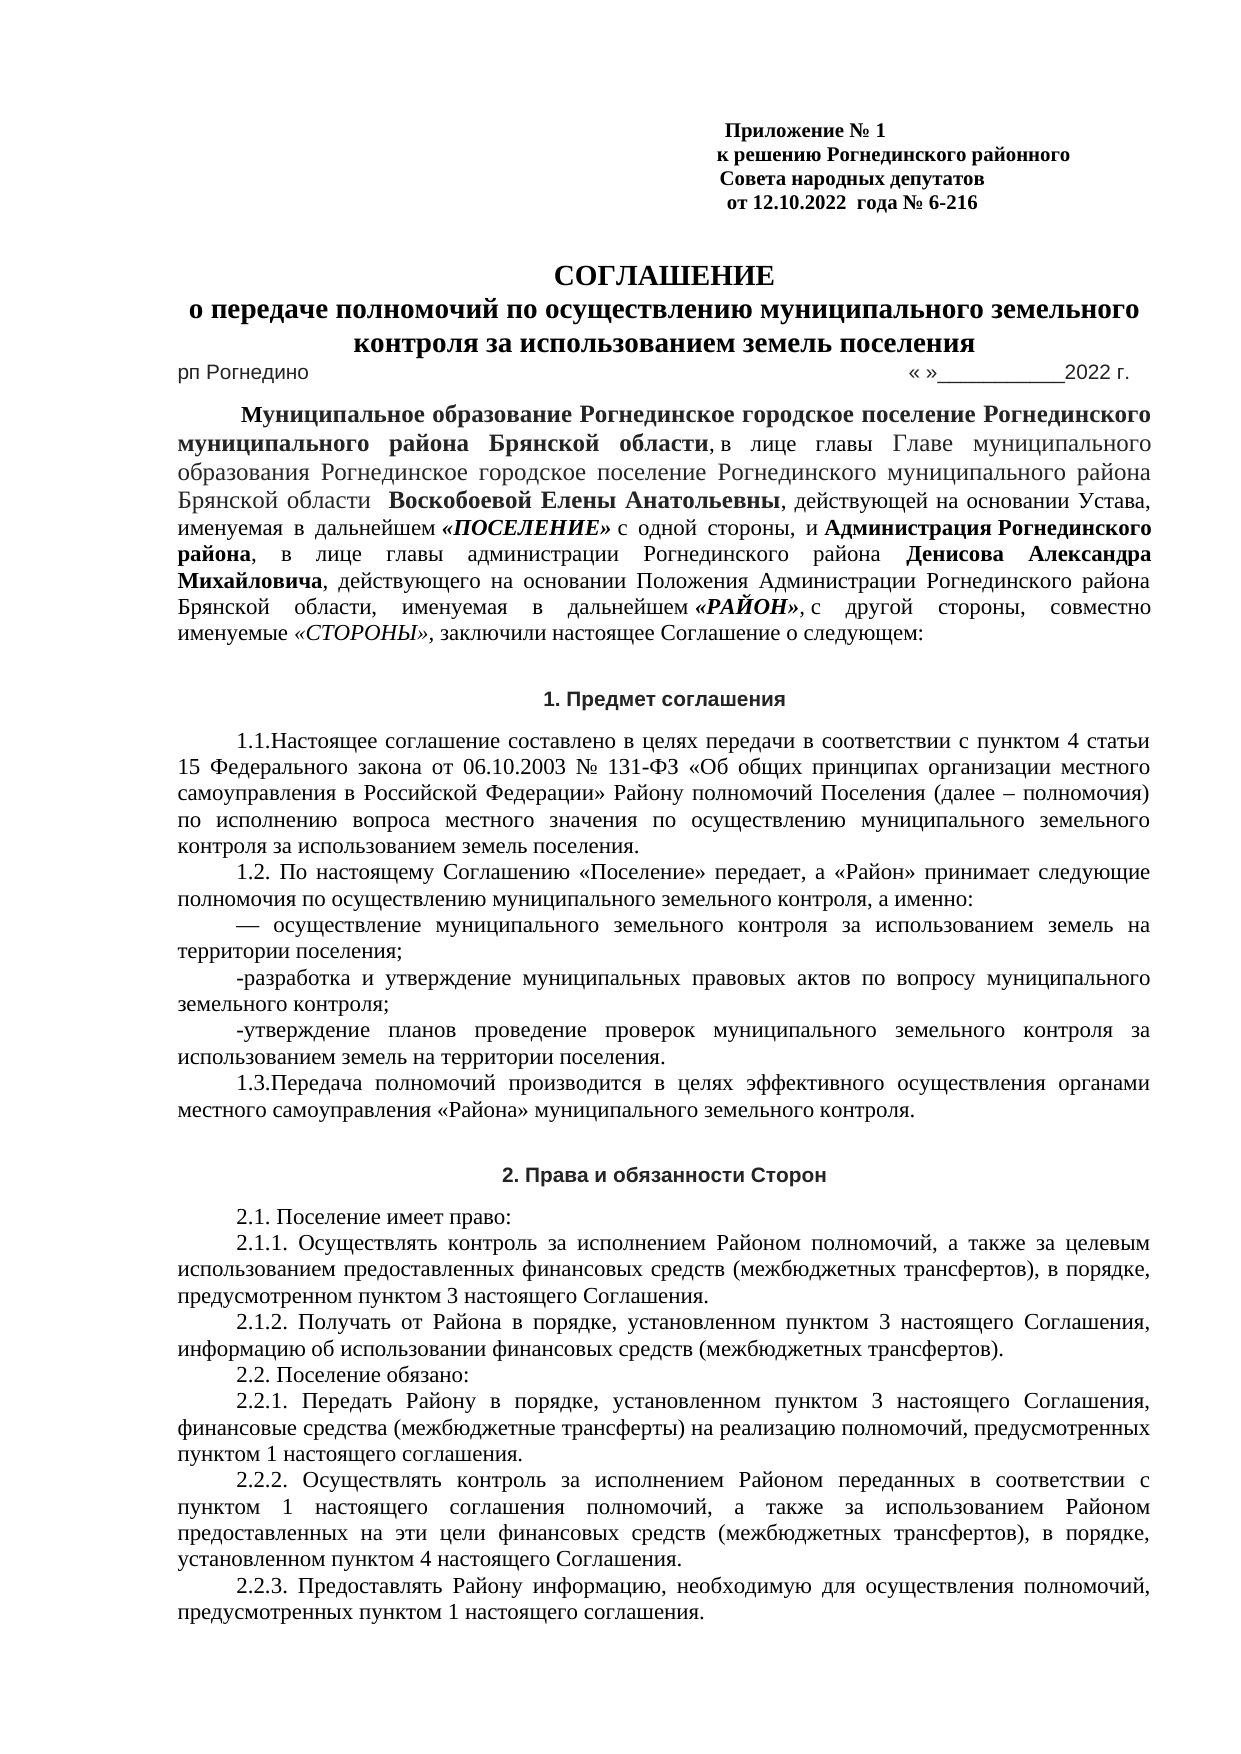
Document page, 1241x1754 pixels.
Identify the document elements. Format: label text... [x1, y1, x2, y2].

text Муниципальное образование Рогнединское городское поселение Рогнединского муниципального района Брянской области, в лице главы Главе муниципального образования Рогнединское городское поселение Рогнединского муниципального района Брянской области Воскобоевой Елены Анатольевны, действующей на основании Устава, именуемая в дальнейшем «ПОСЕЛЕНИЕ» с одной стороны, и Администрация Рогнединского района, в лице главы администрации Рогнединского района Денисова Александра Михайловича, действующего на основании Положения Администрации Рогнединского района Брянской области, именуемая в дальнейшем «РАЙОН», с другой стороны, совместно именуемые «СТОРОНЫ», заключили настоящее Соглашение о следующем: [177, 399, 1152, 646]
text к решению Рогнединского районного [177, 142, 1152, 166]
text 1.2. По настоящему Соглашению «Поселение» передает, а «Район» принимает следующие полномочия по осуществлению муниципального земельного контроля, а именно: [177, 858, 1152, 911]
text -разработка и утверждение муниципальных правовых актов по вопросу муниципального земельного контроля; [177, 964, 1152, 1017]
text 2.1.1. Осуществлять контроль за исполнением Районом полномочий, а также за целевым использованием предоставленных финансовых средств (межбюджетных трансфертов), в порядке, предусмотренном пунктом 3 настоящего Соглашения. [177, 1229, 1152, 1308]
text Приложение № 1 [177, 118, 1152, 142]
text СОГЛАШЕНИЕ [177, 258, 1152, 292]
text о передаче полномочий по осуществлению муниципального земельного контроля за использованием земель поселения [177, 292, 1152, 359]
text 2.2.1. Передать Району в порядке, установленном пунктом 3 настоящего Соглашения, финансовые средства (межбюджетные трансферты) на реализацию полномочий, предусмотренных пунктом 1 настоящего соглашения. [177, 1387, 1152, 1466]
text рп Рогнедино « »___________2022 г. [177, 359, 1152, 383]
text — осуществление муниципального земельного контроля за использованием земель на территории поселения; [177, 911, 1152, 964]
text 2.2.3. Предоставлять Району информацию, необходимую для осуществления полномочий, предусмотренных пунктом 1 настоящего соглашения. [177, 1572, 1152, 1624]
text 2.2. Поселение обязано: [177, 1361, 1152, 1387]
text 2.2.2. Осуществлять контроль за исполнением Районом переданных в соответствии с пунктом 1 настоящего соглашения полномочий, а также за использованием Районом предоставленных на эти цели финансовых средств (межбюджетных трансфертов), в порядке, установленном пунктом 4 настоящего Соглашения. [177, 1466, 1152, 1572]
text -утверждение планов проведение проверок муниципального земельного контроля за использованием земель на территории поселения. [177, 1017, 1152, 1069]
text от 12.10.2022 года № 6-216 [177, 190, 1152, 214]
text 1. Предмет соглашения [177, 686, 1152, 711]
text 2.1.2. Получать от Района в порядке, установленном пунктом 3 настоящего Соглашения, информацию об использовании финансовых средств (межбюджетных трансфертов). [177, 1308, 1152, 1361]
text Совета народных депутатов [177, 166, 1152, 190]
text 2. Права и обязанности Сторон [177, 1162, 1152, 1187]
text 2.1. Поселение имеет право: [177, 1203, 1152, 1229]
text 1.3.Передача полномочий производится в целях эффективного осуществления органами местного самоуправления «Района» муниципального земельного контроля. [177, 1069, 1152, 1122]
text 1.1.Настоящее соглашение составлено в целях передачи в соответствии с пунктом 4 статьи 15 Федерального закона от 06.10.2003 № 131-ФЗ «Об общих принципах организации местного самоуправления в Российской Федерации» Району полномочий Поселения (далее – полномочия) по исполнению вопроса местного значения по осуществлению муниципального земельного контроля за использованием земель поселения. [177, 727, 1152, 858]
